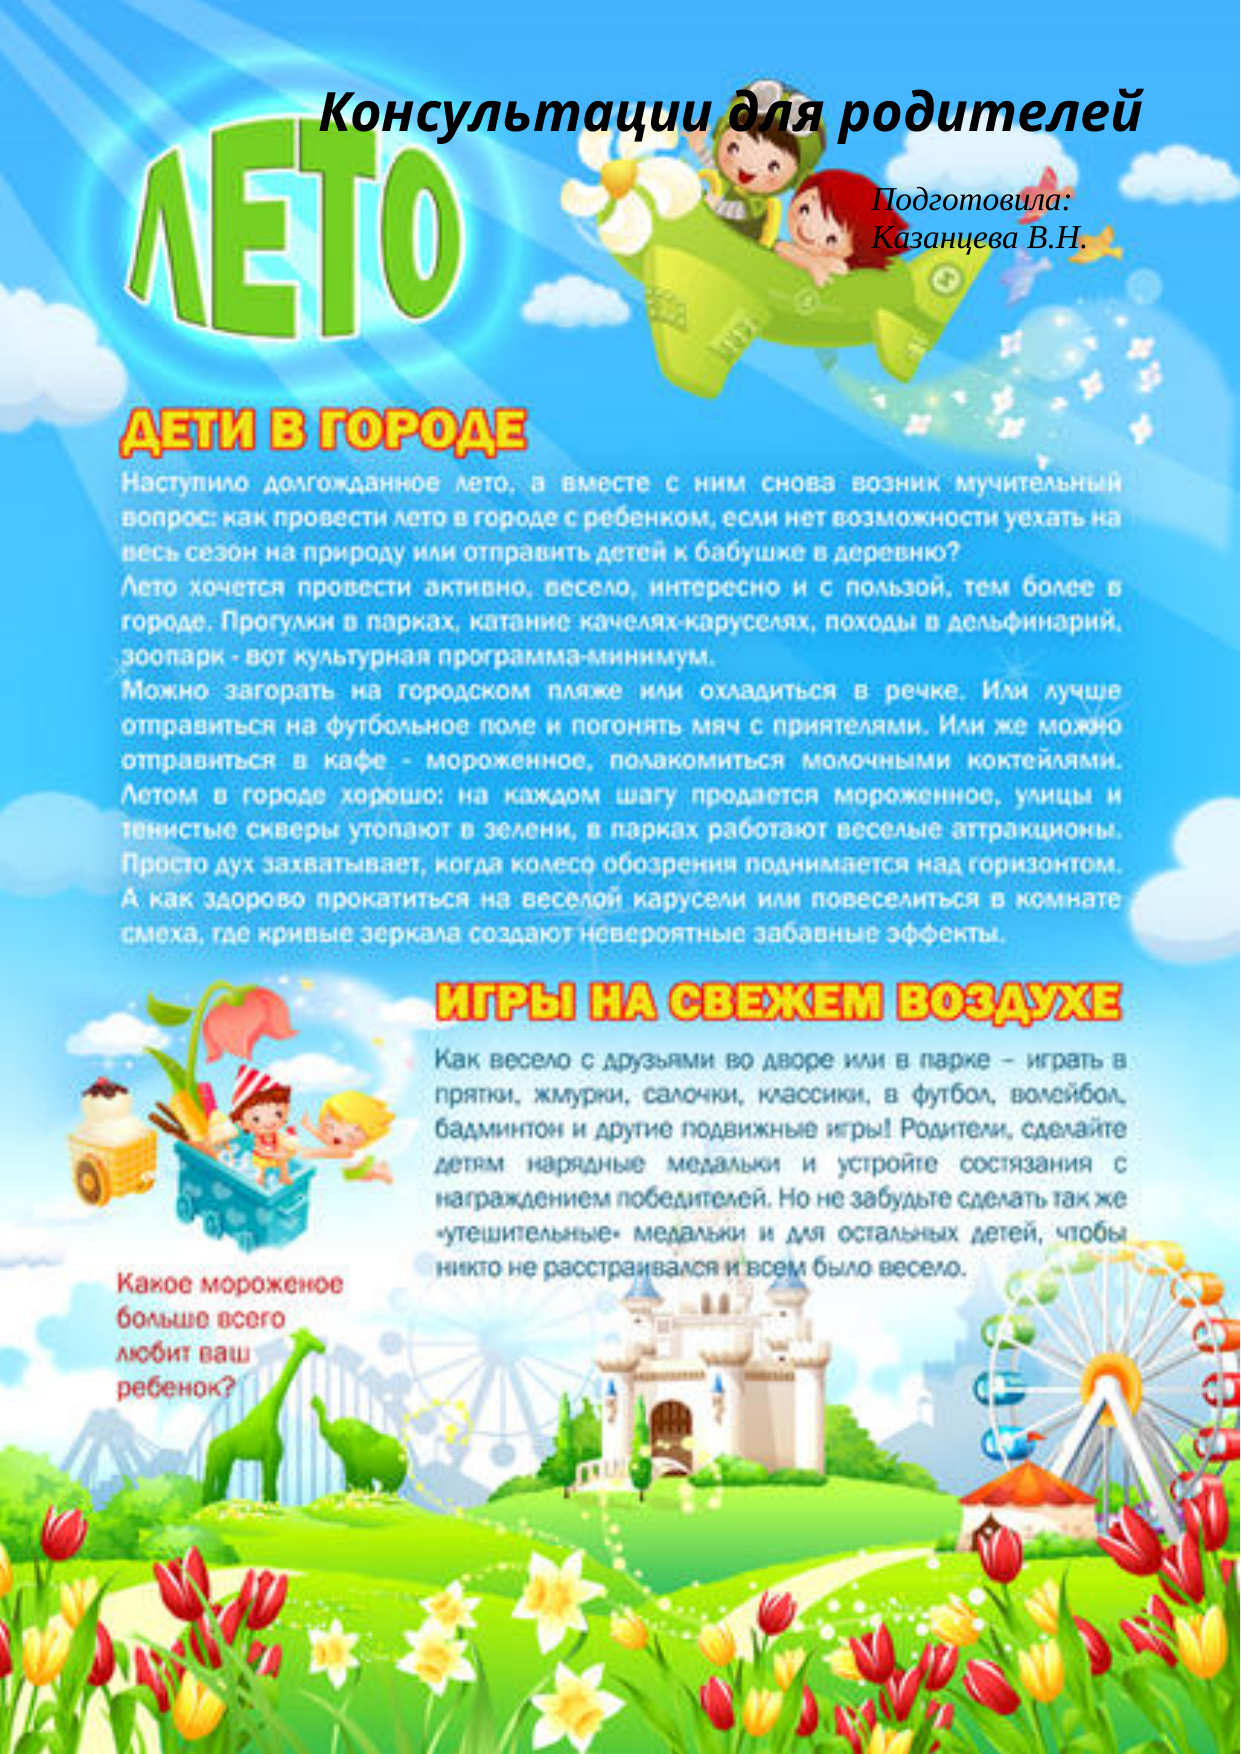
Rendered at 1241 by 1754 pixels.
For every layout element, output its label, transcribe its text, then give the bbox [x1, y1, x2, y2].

text Консультации для родителей [177, 74, 1152, 148]
picture [0, 0, 1241, 1754]
text Подготовила: [871, 179, 1152, 218]
text Казанцева В.Н. [871, 218, 1152, 256]
